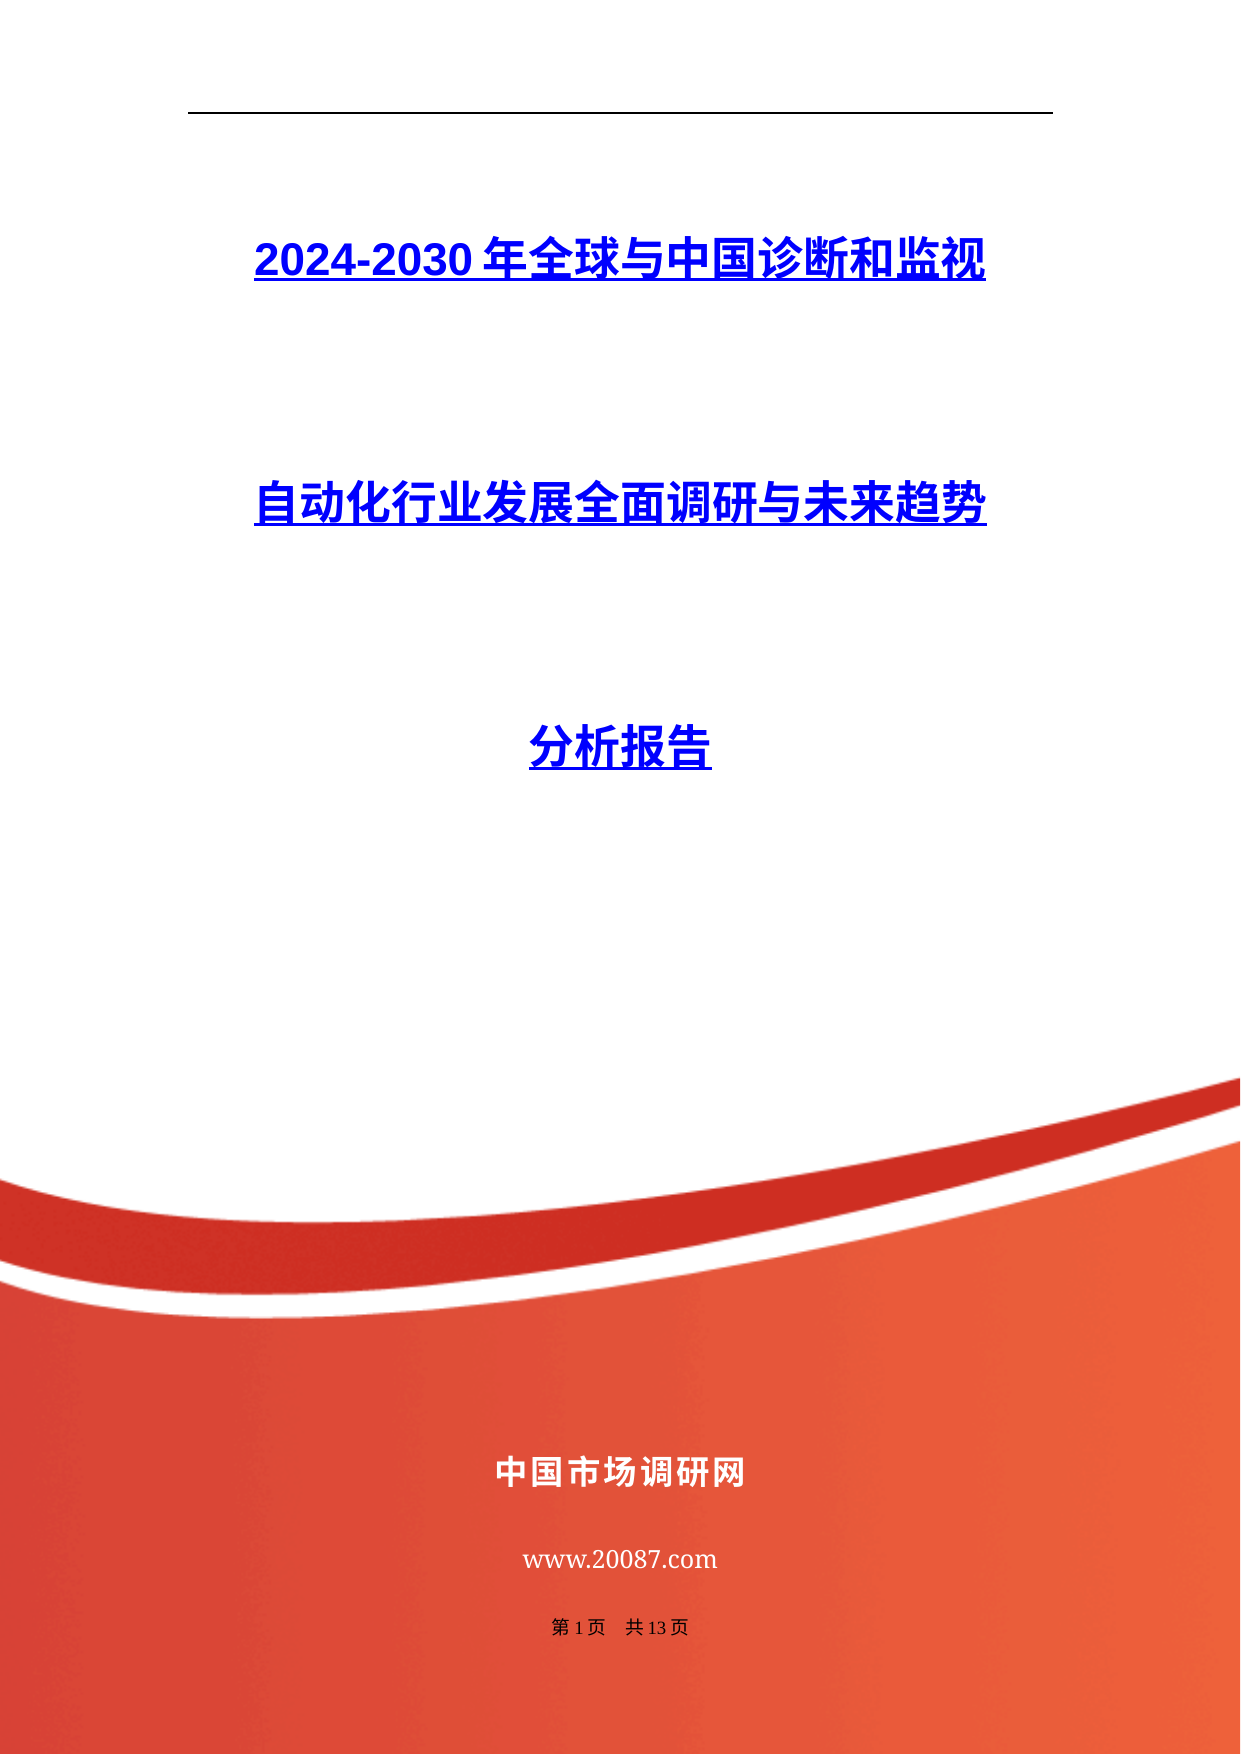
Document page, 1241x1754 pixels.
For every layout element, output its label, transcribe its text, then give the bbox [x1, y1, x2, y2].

table_header 2024-2030年全球与中国诊断和监视自动化行业发展全面调研与未来趋势分析报告 [188, 207, 1053, 871]
picture [0, 1006, 1241, 1754]
subtitle 中国市场调研网 [187, 1437, 1053, 1502]
text www.20087.com [187, 1526, 1053, 1591]
